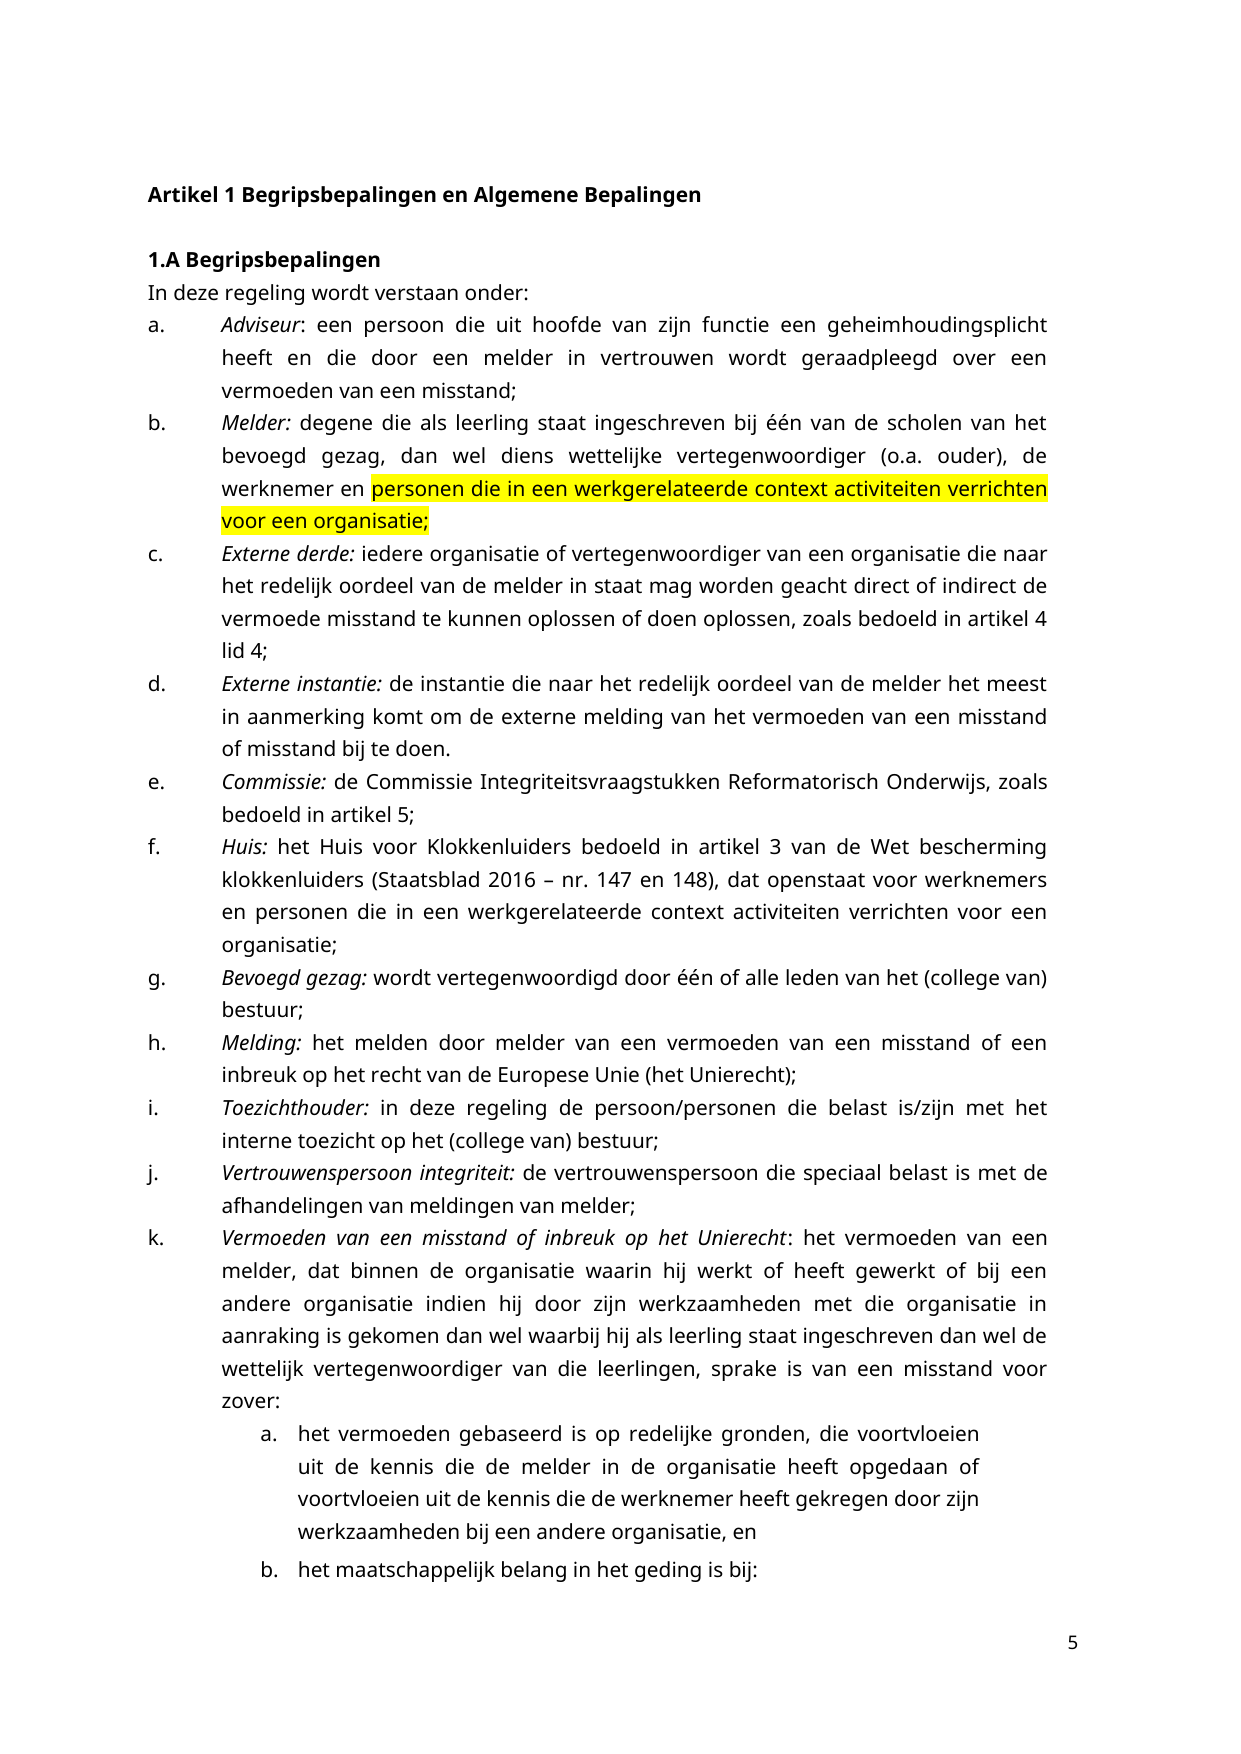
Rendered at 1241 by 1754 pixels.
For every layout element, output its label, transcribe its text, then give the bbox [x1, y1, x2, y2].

text f. Huis: het Huis voor Klokkenluiders bedoeld in artikel 3 van de Wet bescherming klokkenluiders (Staatsblad 2016 – nr. 147 en 148), dat openstaat voor werknemers en personen die in een werkgerelateerde context activiteiten verrichten voor een organisatie; [148, 832, 1048, 958]
text d. Externe instantie: de instantie die naar het redelijk oordeel van de melder het meest in aanmerking komt om de externe melding van het vermoeden van een misstand of misstand bij te doen. [148, 669, 1048, 763]
text a. Adviseur: een persoon die uit hoofde van zijn functie een geheimhoudingsplicht heeft en die door een melder in vertrouwen wordt geraadpleegd over een vermoeden van een misstand; [148, 311, 1048, 404]
list het vermoeden gebaseerd is op redelijke gronden, die voortvloeien uit de kennis die de melder in de organisatie heeft opgedaan of voortvloeien uit de kennis die de werknemer heeft gekregen door zijn werkzaamheden bij een andere organisatie, en [260, 1419, 980, 1546]
text h. Melding: het melden door melder van een vermoeden van een misstand of een inbreuk op het recht van de Europese Unie (het Unierecht); [148, 1028, 1048, 1089]
text In deze regeling wordt verstaan onder: [148, 278, 709, 306]
text c. Externe derde: iedere organisatie of vertegenwoordiger van een organisatie die naar het redelijk oordeel van de melder in staat mag worden geacht direct of indirect de vermoede misstand te kunnen oplossen of doen oplossen, zoals bedoeld in artikel 4 lid 4; [148, 539, 1048, 665]
text j. Vertrouwenspersoon integriteit: de vertrouwenspersoon die speciaal belast is met de afhandelingen van meldingen van melder; [148, 1158, 1048, 1219]
list het maatschappelijk belang in het geding is bij: [260, 1555, 1078, 1583]
text Artikel 1 Begripsbepalingen en Algemene Bepalingen [148, 180, 1048, 209]
text 1.A Begripsbepalingen [148, 245, 1048, 274]
text k. Vermoeden van een misstand of inbreuk op het Unierecht: het vermoeden van een melder, dat binnen de organisatie waarin hij werkt of heeft gewerkt of bij een andere organisatie indien hij door zijn werkzaamheden met die organisatie in aanraking is gekomen dan wel waarbij hij als leerling staat ingeschreven dan wel de wettelijk vertegenwoordiger van die leerlingen, sprake is van een misstand voor zover: [148, 1223, 1048, 1415]
text b. Melder: degene die als leerling staat ingeschreven bij één van de scholen van het bevoegd gezag, dan wel diens wettelijke vertegenwoordiger (o.a. ouder), de werknemer en personen die in een werkgerelateerde context activiteiten verrichten voor een organisatie; [148, 408, 1048, 535]
text g. Bevoegd gezag: wordt vertegenwoordigd door één of alle leden van het (college van) bestuur; [148, 963, 1048, 1024]
text e. Commissie: de Commissie Integriteitsvraagstukken Reformatorisch Onderwijs, zoals bedoeld in artikel 5; [148, 767, 1048, 828]
text i. Toezichthouder: in deze regeling de persoon/personen die belast is/zijn met het interne toezicht op het (college van) bestuur; [148, 1093, 1048, 1154]
